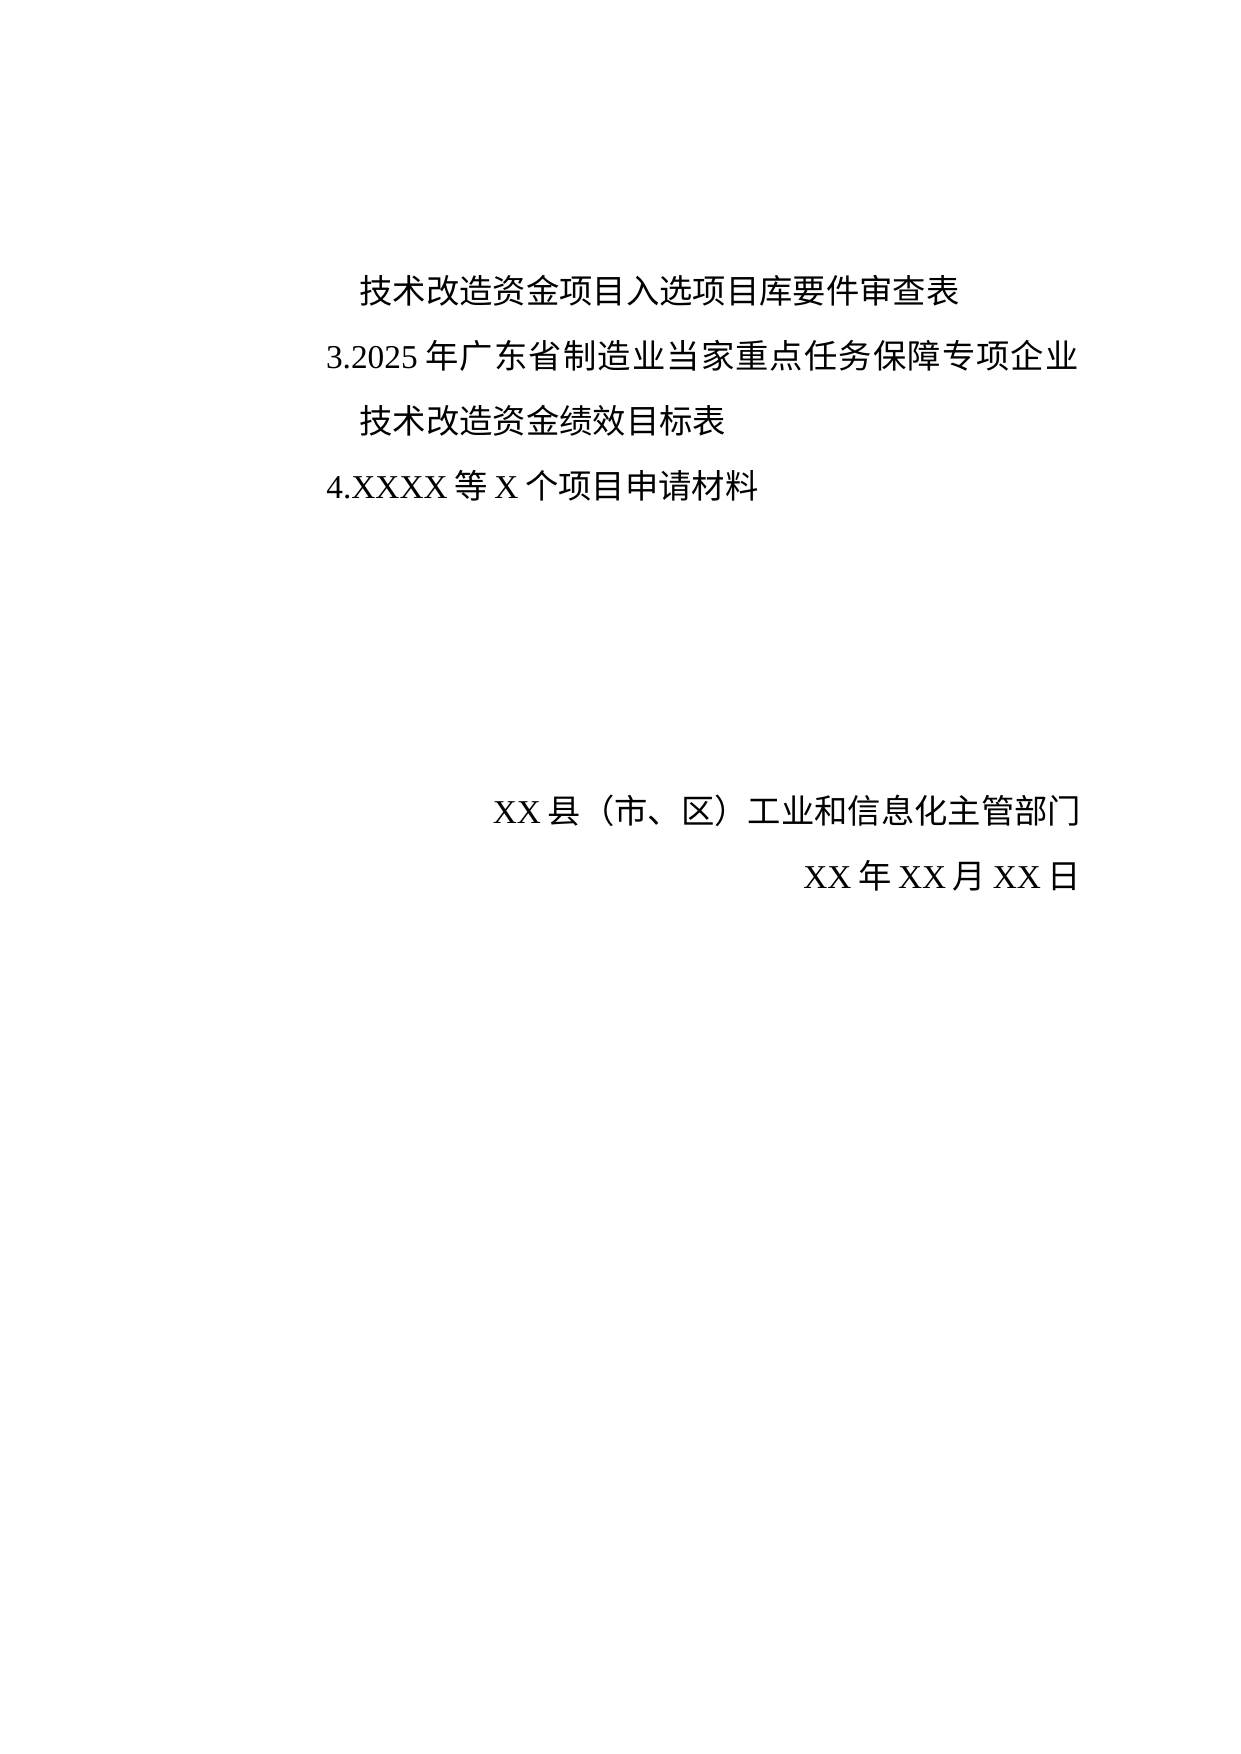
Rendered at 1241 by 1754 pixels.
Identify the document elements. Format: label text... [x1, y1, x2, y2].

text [326, 256, 1081, 321]
text XX县（市、区）工业和信息化主管部门 [159, 776, 1081, 841]
list 4.XXXX等X个项目申请材料 [159, 451, 1081, 516]
text 3.2025年广东省制造业当家重点任务保障专项企业技术改造资金绩效目标表 [326, 321, 1081, 451]
text XX年XX月XX日 [159, 841, 1081, 906]
